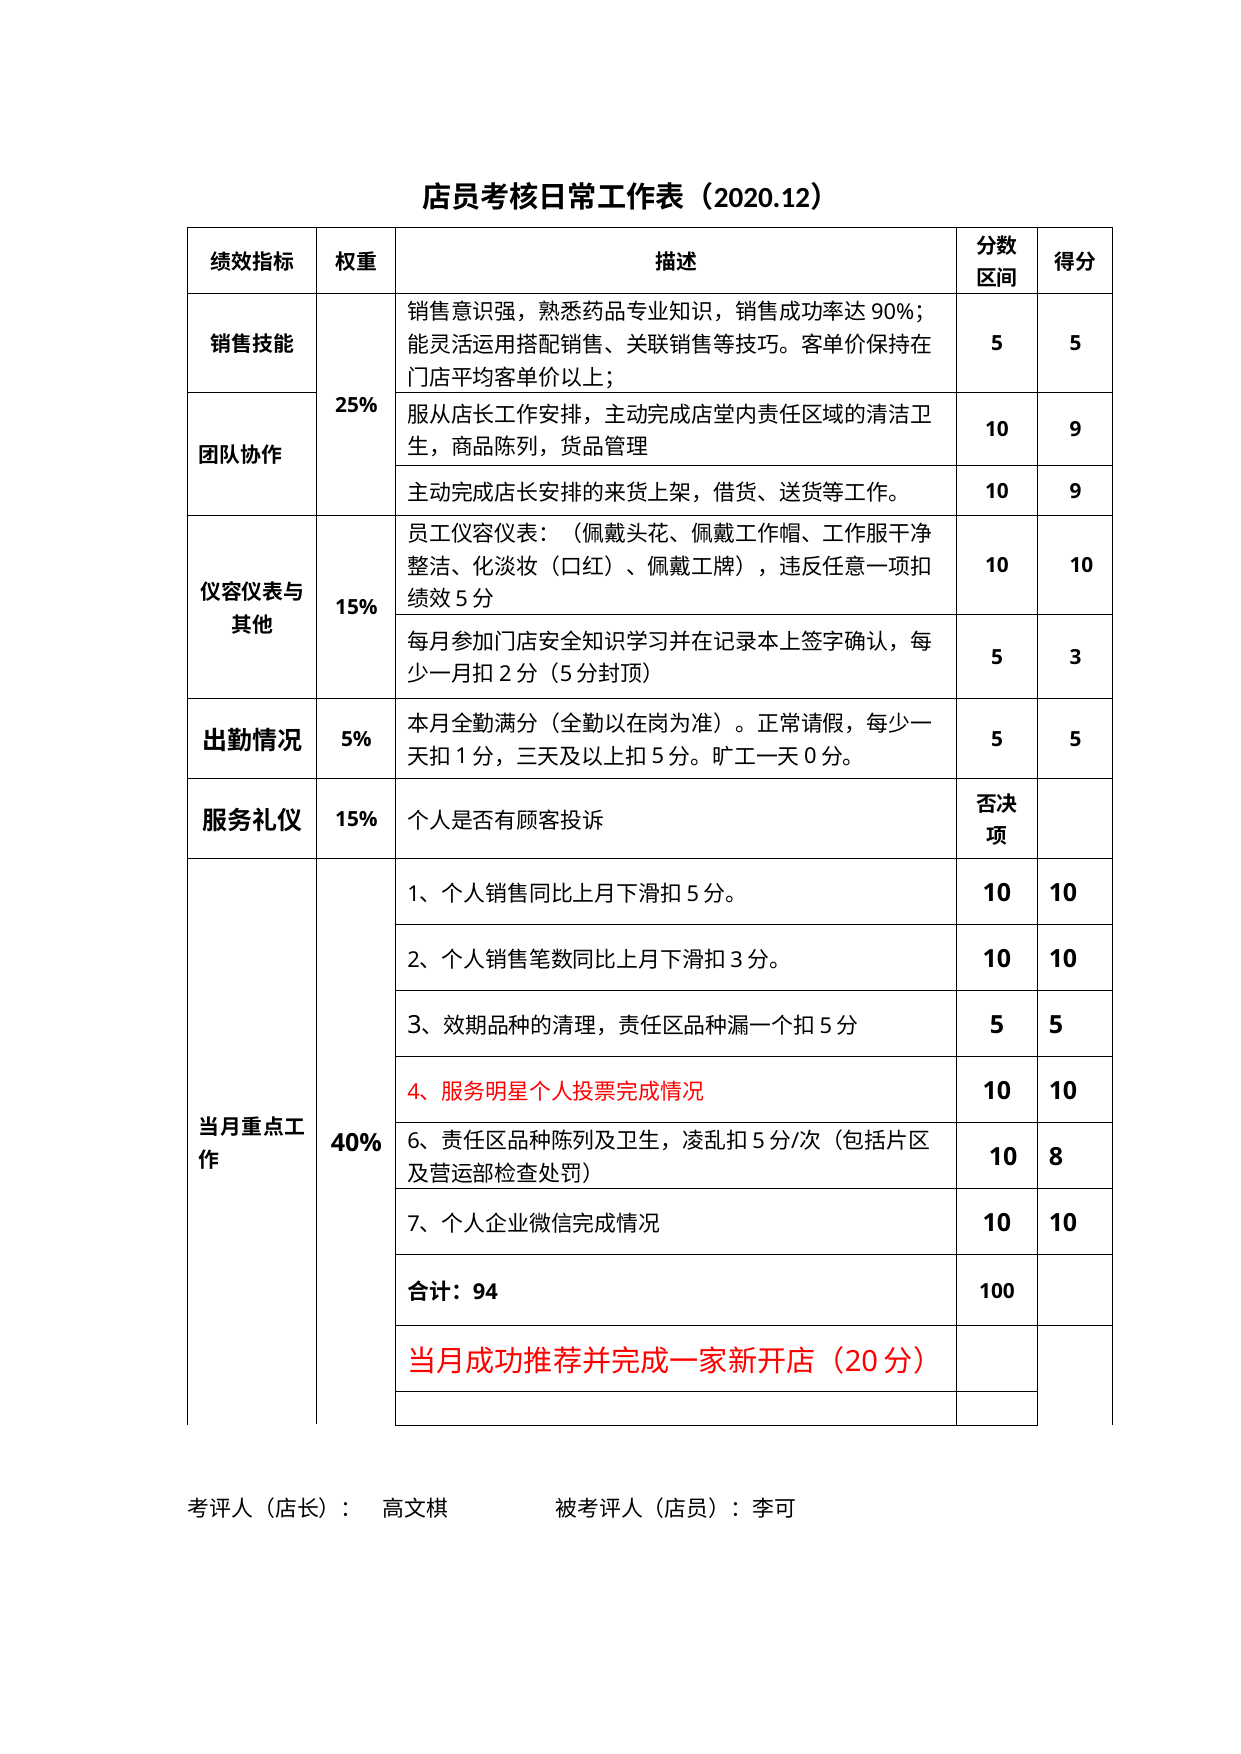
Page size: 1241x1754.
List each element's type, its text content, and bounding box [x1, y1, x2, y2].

table_cell 合计：94 [396, 1255, 956, 1325]
table_cell 销售意识强，熟悉药品专业知识，销售成功率达90%；能灵活运用搭配销售、关联销售等技巧。客单价保持在门店平均客单价以上； [396, 294, 956, 392]
table_header 绩效指标 [188, 228, 316, 293]
text 考评人（店长）： 高文棋 被考评人（店员）：李可 [187, 1491, 1053, 1523]
table_cell [1038, 1326, 1112, 1425]
table_cell 10 [957, 393, 1037, 465]
table_cell 10 [1038, 1189, 1112, 1254]
table_cell 5 [1038, 991, 1112, 1056]
table_cell 10 [957, 1189, 1037, 1254]
table_cell 当月成功推荐并完成一家新开店（20分） [396, 1326, 956, 1391]
table_cell [396, 1392, 956, 1425]
table_cell 5 [957, 615, 1037, 698]
table_cell 否决项 [957, 779, 1037, 858]
table_cell 9 [1038, 466, 1112, 515]
table_header 得分 [1038, 228, 1112, 293]
table_cell 个人是否有顾客投诉 [396, 779, 956, 858]
table_cell 员工仪容仪表：（佩戴头花、佩戴工作帽、工作服干净整洁、化淡妆（口红）、佩戴工牌），违反任意一项扣绩效5分 [396, 516, 956, 613]
table_cell 2、个人销售笔数同比上月下滑扣3分。 [396, 925, 956, 990]
table_cell [1038, 1255, 1112, 1325]
table_cell 10 [1038, 859, 1112, 924]
text 店员考核日常工作表（2020.12） [187, 162, 1053, 227]
table_cell 出勤情况 [188, 699, 316, 778]
table_cell 10 [957, 925, 1037, 990]
table_header 描述 [396, 228, 956, 293]
table_cell 5 [957, 699, 1037, 778]
table_cell 15% [317, 516, 395, 698]
table_cell 7、个人企业微信完成情况 [396, 1189, 956, 1254]
table_cell 5 [957, 294, 1037, 392]
table_cell 3、效期品种的清理，责任区品种漏一个扣5分 [396, 991, 956, 1056]
table_cell 100 [957, 1255, 1037, 1325]
table_cell 当月重点工作 [188, 859, 317, 1425]
table_cell 团队协作 [188, 393, 316, 515]
table_cell 10 [1038, 925, 1112, 990]
table_cell 10 [957, 516, 1037, 613]
table_cell 40% [317, 859, 395, 1425]
table_cell 服从店长工作安排，主动完成店堂内责任区域的清洁卫生，商品陈列，货品管理 [396, 393, 956, 465]
table_cell 3 [1038, 615, 1112, 698]
table_cell 10 [957, 859, 1037, 924]
table_cell 服务礼仪 [188, 779, 316, 858]
table_cell 9 [1038, 393, 1112, 465]
table_cell 5 [1038, 294, 1112, 392]
table_cell 10 [957, 1057, 1037, 1122]
table_cell 5 [957, 991, 1037, 1056]
table_cell 5 [1038, 699, 1112, 778]
table_cell 6、责任区品种陈列及卫生，凌乱扣5分/次（包括片区及营运部检查处罚） [396, 1123, 956, 1188]
table_header 分数 区间 [957, 228, 1037, 293]
table_cell 15% [317, 779, 395, 858]
table_cell [957, 1392, 1037, 1425]
table_cell 每月参加门店安全知识学习并在记录本上签字确认，每少一月扣2分（5分封顶） [396, 615, 956, 698]
table_cell 5% [317, 699, 395, 778]
table_header 权重 [317, 228, 395, 293]
table_cell 10 [1038, 516, 1112, 613]
table_cell 10 [1038, 1057, 1112, 1122]
table_cell 10 [957, 1123, 1037, 1188]
table_cell 仪容仪表与其他 [188, 516, 316, 698]
table_cell 8 [1038, 1123, 1112, 1188]
table_cell 本月全勤满分（全勤以在岗为准）。正常请假，每少一天扣1分，三天及以上扣5分。旷工一天0分。 [396, 699, 956, 778]
table_cell 10 [957, 466, 1037, 515]
table_cell 主动完成店长安排的来货上架，借货、送货等工作。 [396, 466, 956, 515]
table_cell 4、服务明星个人投票完成情况 [396, 1057, 956, 1122]
table_cell 销售技能 [188, 294, 316, 392]
table_cell [957, 1326, 1037, 1391]
table_cell [1038, 779, 1112, 858]
table_cell 25% [317, 294, 395, 515]
table_cell 1、个人销售同比上月下滑扣5分。 [396, 859, 956, 924]
